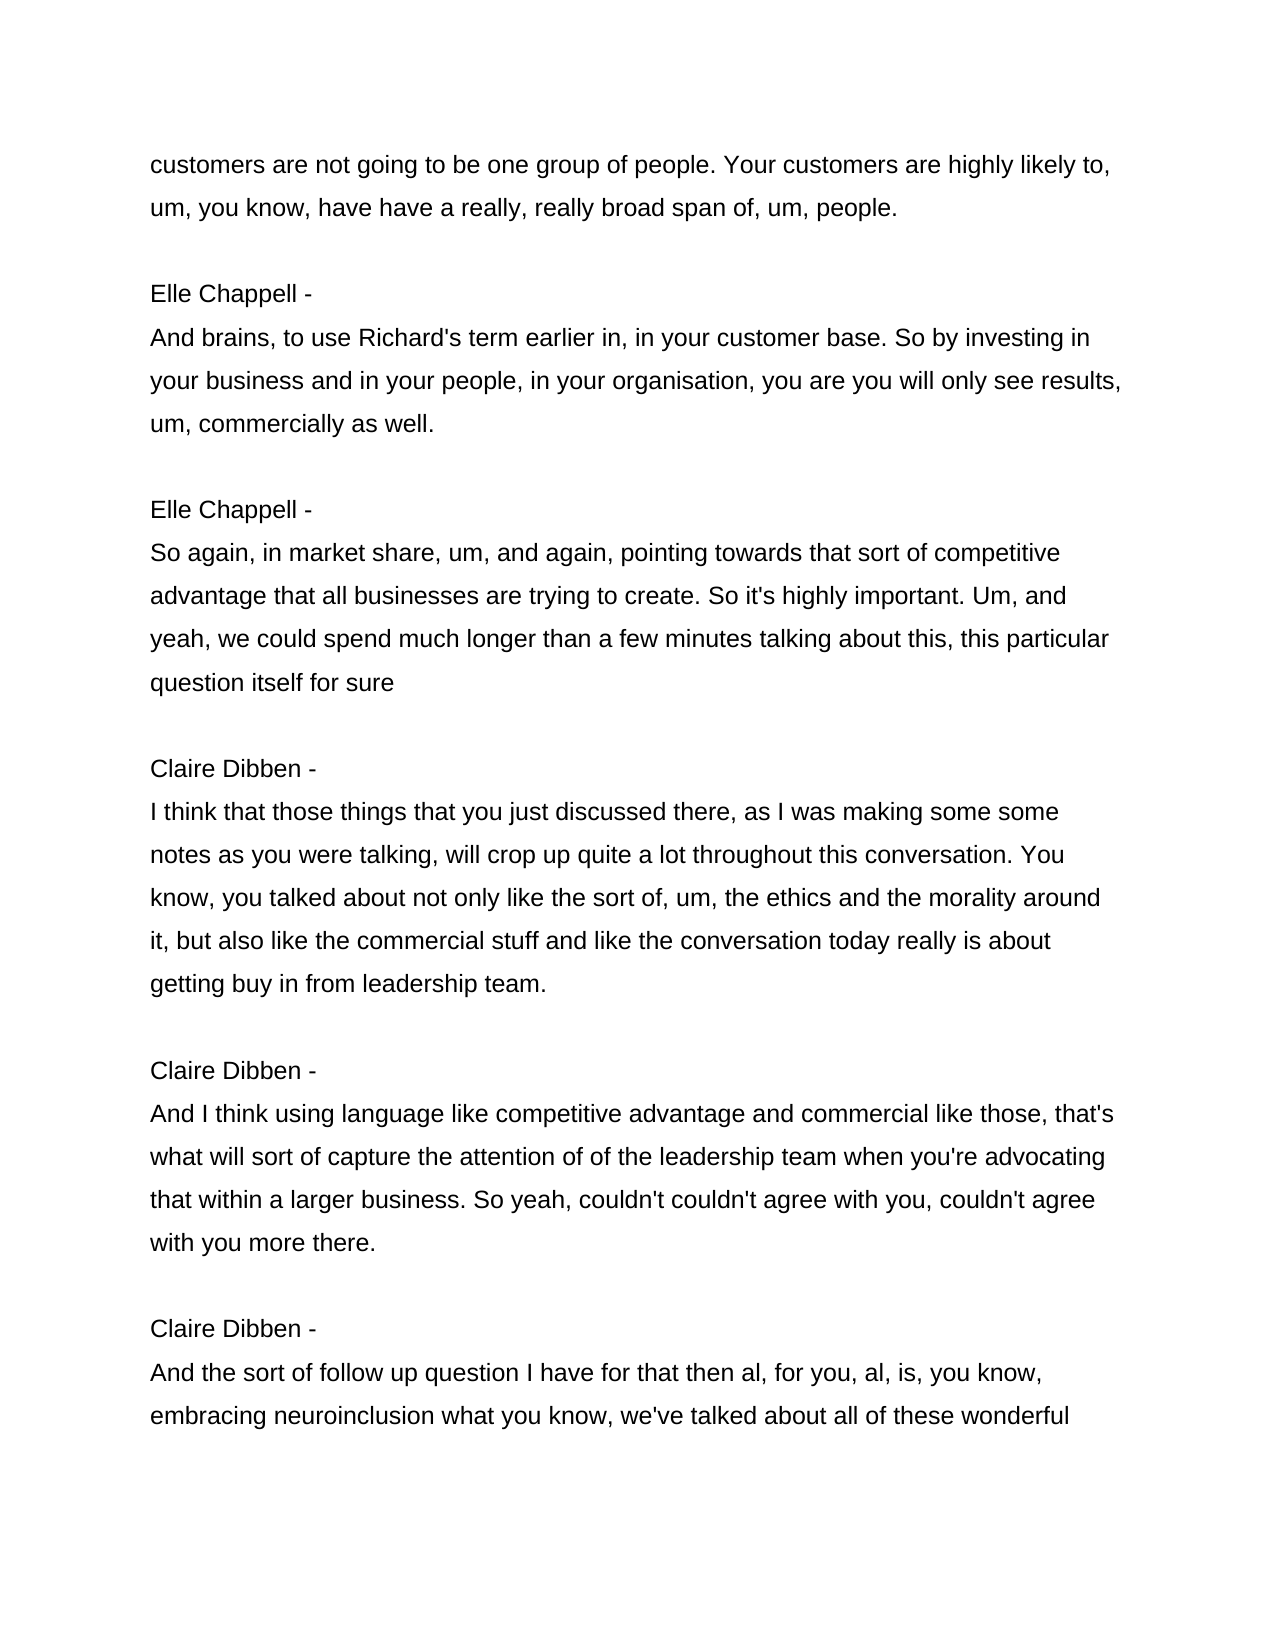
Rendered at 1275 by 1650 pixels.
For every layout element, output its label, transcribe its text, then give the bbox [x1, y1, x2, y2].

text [150, 1357, 1125, 1429]
text Claire Dibben - [150, 1314, 1125, 1343]
text So again, in market share, um, and again, pointing towards that sort of competitive advantage that all businesses are trying to create. So it's highly important. Um, and yeah, we could spend much longer than a few minutes talking about this, this particular question itself for sure [150, 538, 1125, 696]
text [150, 150, 1125, 222]
text Claire Dibben - [150, 754, 1125, 782]
text And brains, to use Richard's term earlier in, in your customer base. So by investing in your business and in your people, in your organisation, you are you will only see results, um, commercially as well. [150, 322, 1125, 437]
text Claire Dibben - [150, 1056, 1125, 1084]
text I think that those things that you just discussed there, as I was making some some notes as you were talking, will crop up quite a lot throughout this conversation. You know, you talked about not only like the sort of, um, the ethics and the morality around it, but also like the commercial stuff and like the conversation today really is about getting buy in from leadership team. [150, 797, 1125, 998]
text Elle Chappell - [150, 495, 1125, 524]
text Elle Chappell - [150, 279, 1125, 308]
text And I think using language like competitive advantage and commercial like those, that's what will sort of capture the attention of of the leadership team when you're advocating that within a larger business. So yeah, couldn't couldn't agree with you, couldn't agree with you more there. [150, 1099, 1125, 1257]
